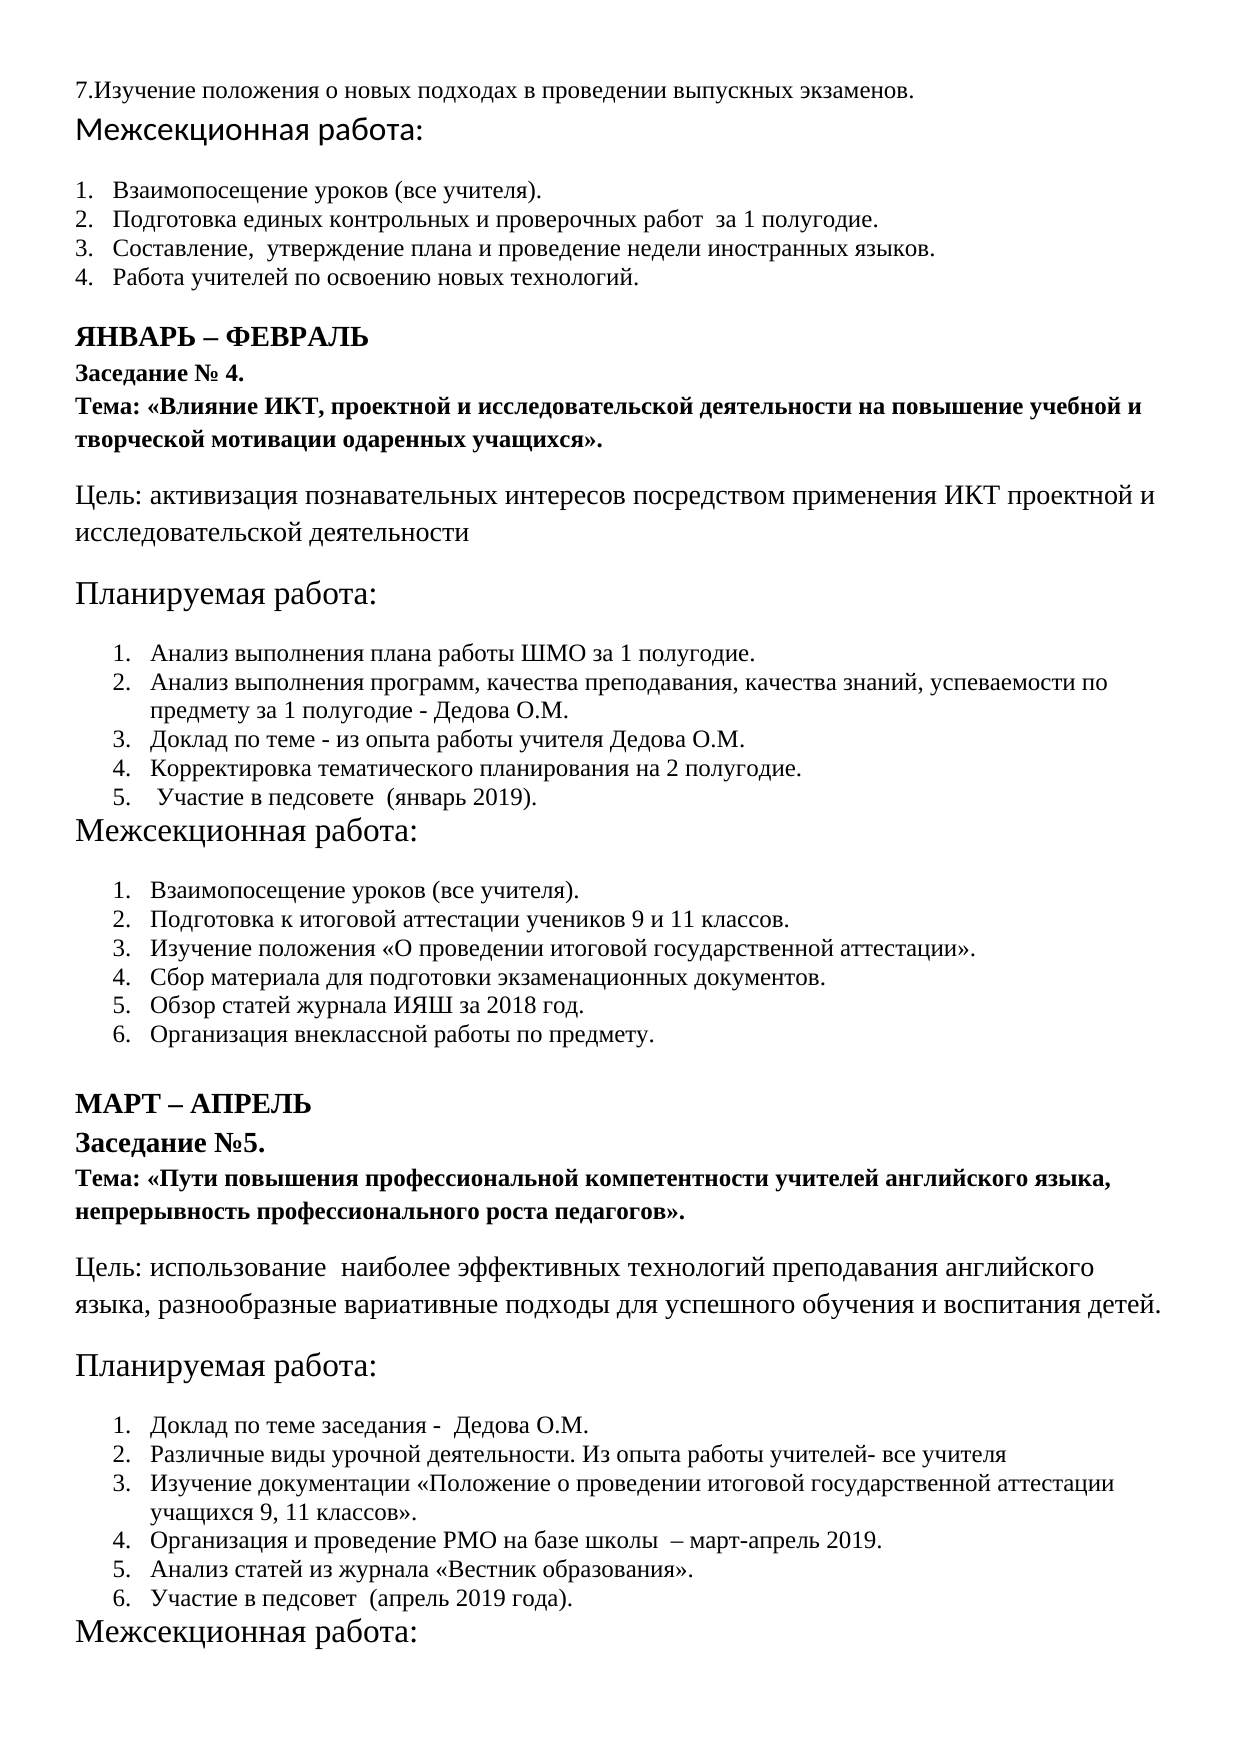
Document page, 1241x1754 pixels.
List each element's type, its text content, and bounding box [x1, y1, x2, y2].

text Заседание № 4. [75, 358, 1165, 387]
text Заседание №5. [75, 1125, 1165, 1158]
list Корректировка тематического планирования на 2 полугодие. [112, 753, 1165, 782]
list Анализ выполнения программ, качества преподавания, качества знаний, успеваемости по предмету за 1 полугодие - Дедова О.М. [112, 667, 1165, 724]
list Подготовка единых контрольных и проверочных работ за 1 полугодие. [75, 204, 1165, 233]
list Участие в педсовет (апрель 2019 года). [112, 1583, 1165, 1612]
list Обзор статей журнала ИЯШ за 2018 год. [112, 990, 1165, 1019]
list Доклад по теме заседания - Дедова О.М. [112, 1410, 1165, 1439]
text Межсекционная работа: [75, 810, 1165, 849]
list Организация и проведение РМО на базе школы – март-апрель 2019. [112, 1525, 1165, 1554]
text 7.Изучение положения о новых подходах в проведении выпускных экзаменов. [75, 75, 1165, 104]
list Организация внеклассной работы по предмету. [112, 1019, 1165, 1048]
list Доклад по теме - из опыта работы учителя Дедова О.М. [112, 724, 1165, 753]
text Межсекционная работа: [75, 1612, 1165, 1650]
list Различные виды урочной деятельности. Из опыта работы учителей- все учителя [112, 1439, 1165, 1468]
text Межсекционная работа: [75, 108, 1165, 149]
list Взаимопосещение уроков (все учителя). [112, 875, 1165, 904]
text Тема: «Влияние ИКТ, проектной и исследовательской деятельности на повышение учебной и творческой мотивации одаренных учащихся». [75, 391, 1165, 453]
text Цель: активизация познавательных интересов посредством применения ИКТ проектной и исследовательской деятельности [75, 478, 1165, 547]
list Сбор материала для подготовки экзаменационных документов. [112, 962, 1165, 990]
list Изучение положения «О проведении итоговой государственной аттестации». [112, 933, 1165, 962]
text МАРТ – АПРЕЛЬ [75, 1086, 1165, 1120]
list Составление, утверждение плана и проведение недели иностранных языков. [75, 233, 1165, 262]
text Планируемая работа: [75, 1346, 1165, 1384]
list Участие в педсовете (январь 2019). [112, 782, 1165, 810]
list Работа учителей по освоению новых технологий. [75, 262, 1165, 291]
list Анализ статей из журнала «Вестник образования». [112, 1554, 1165, 1583]
text ЯНВАРЬ – ФЕВРАЛЬ [75, 319, 1165, 353]
text Цель: использование наиболее эффективных технологий преподавания английского языка, разнообразные вариативные подходы для успешного обучения и воспитания детей. [75, 1250, 1165, 1320]
text Тема: «Пути повышения профессиональной компетентности учителей английского языка, непрерывность профессионального роста педагогов». [75, 1163, 1165, 1225]
list Изучение документации «Положение о проведении итоговой государственной аттестации учащихся 9, 11 классов». [112, 1468, 1165, 1525]
list Взаимопосещение уроков (все учителя). [75, 176, 1165, 204]
text Планируемая работа: [75, 573, 1165, 611]
list Подготовка к итоговой аттестации учеников 9 и 11 классов. [112, 904, 1165, 933]
list Анализ выполнения плана работы ШМО за 1 полугодие. [112, 638, 1165, 667]
